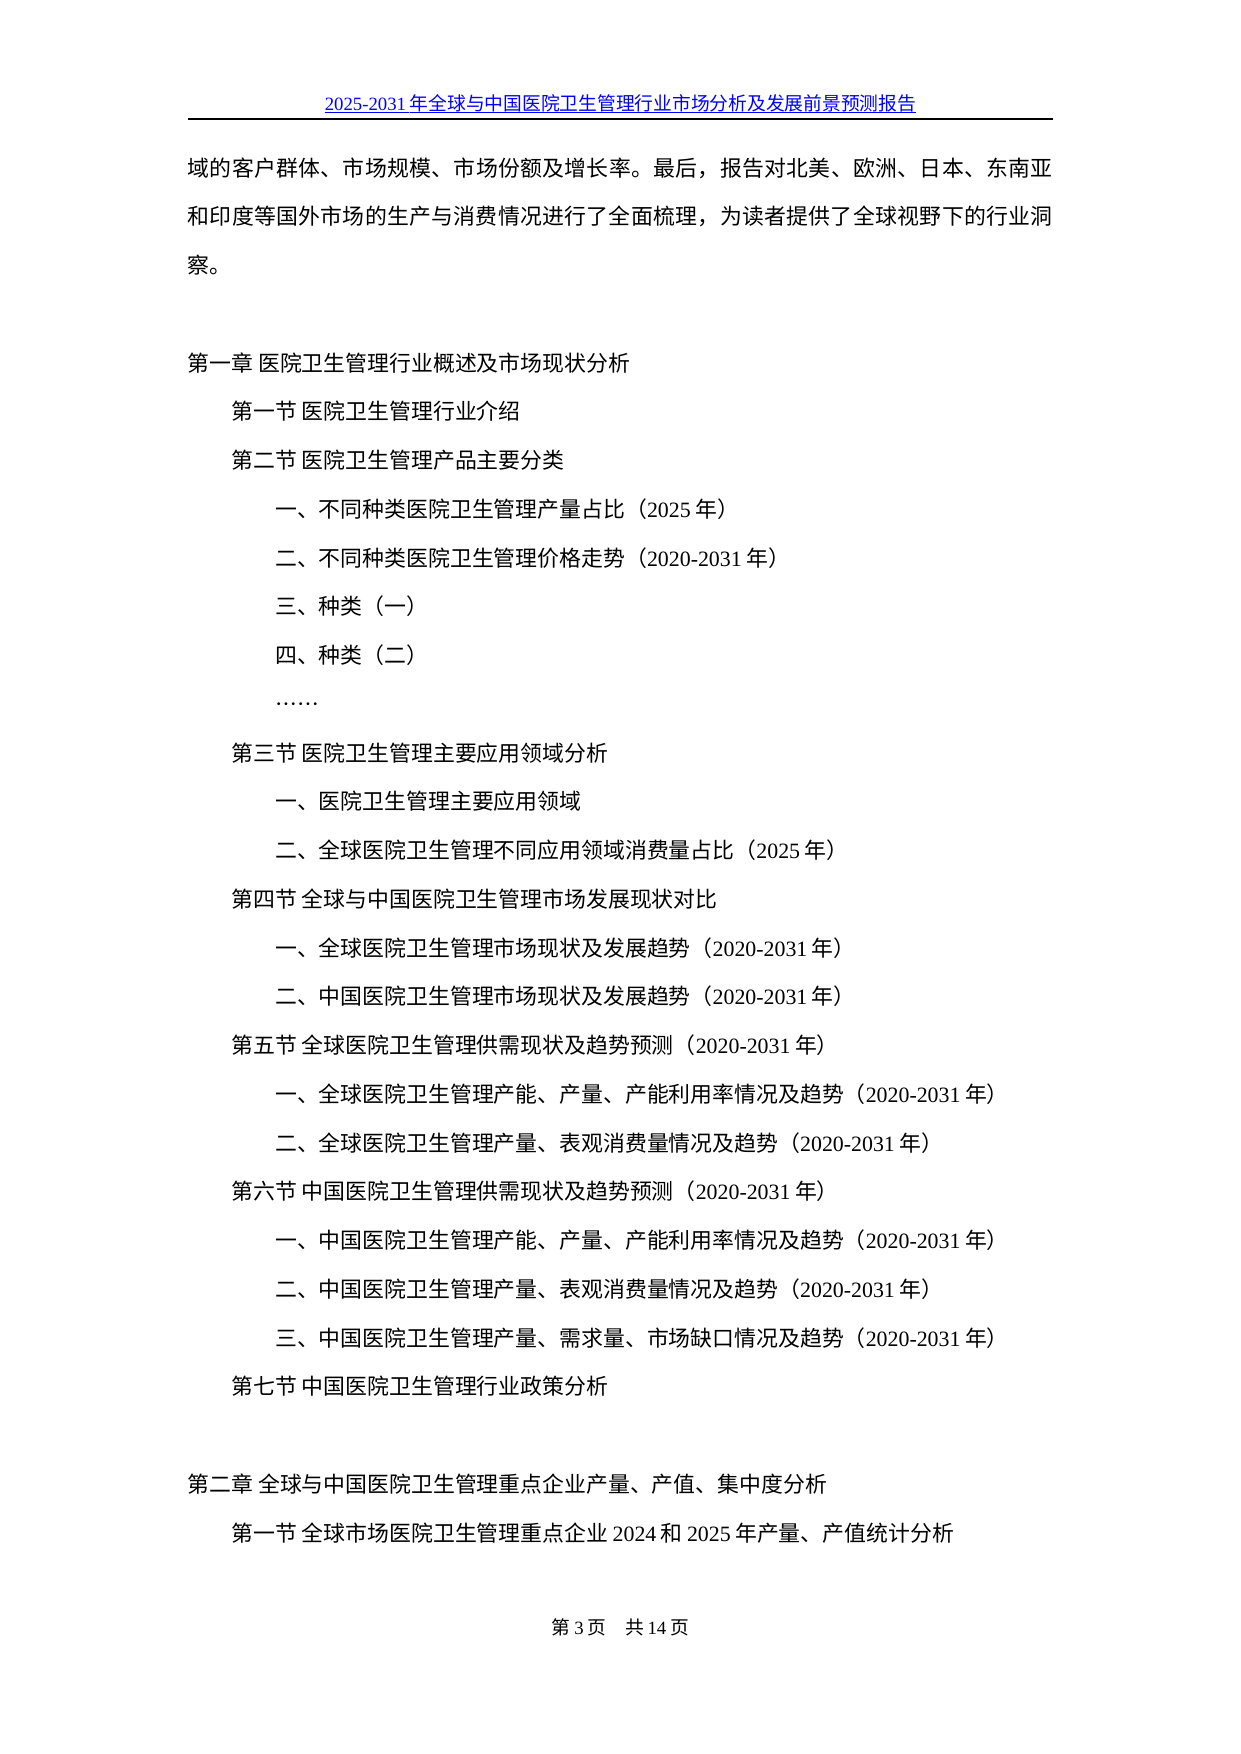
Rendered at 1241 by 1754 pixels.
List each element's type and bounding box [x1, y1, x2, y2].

text [187, 150, 1053, 1548]
